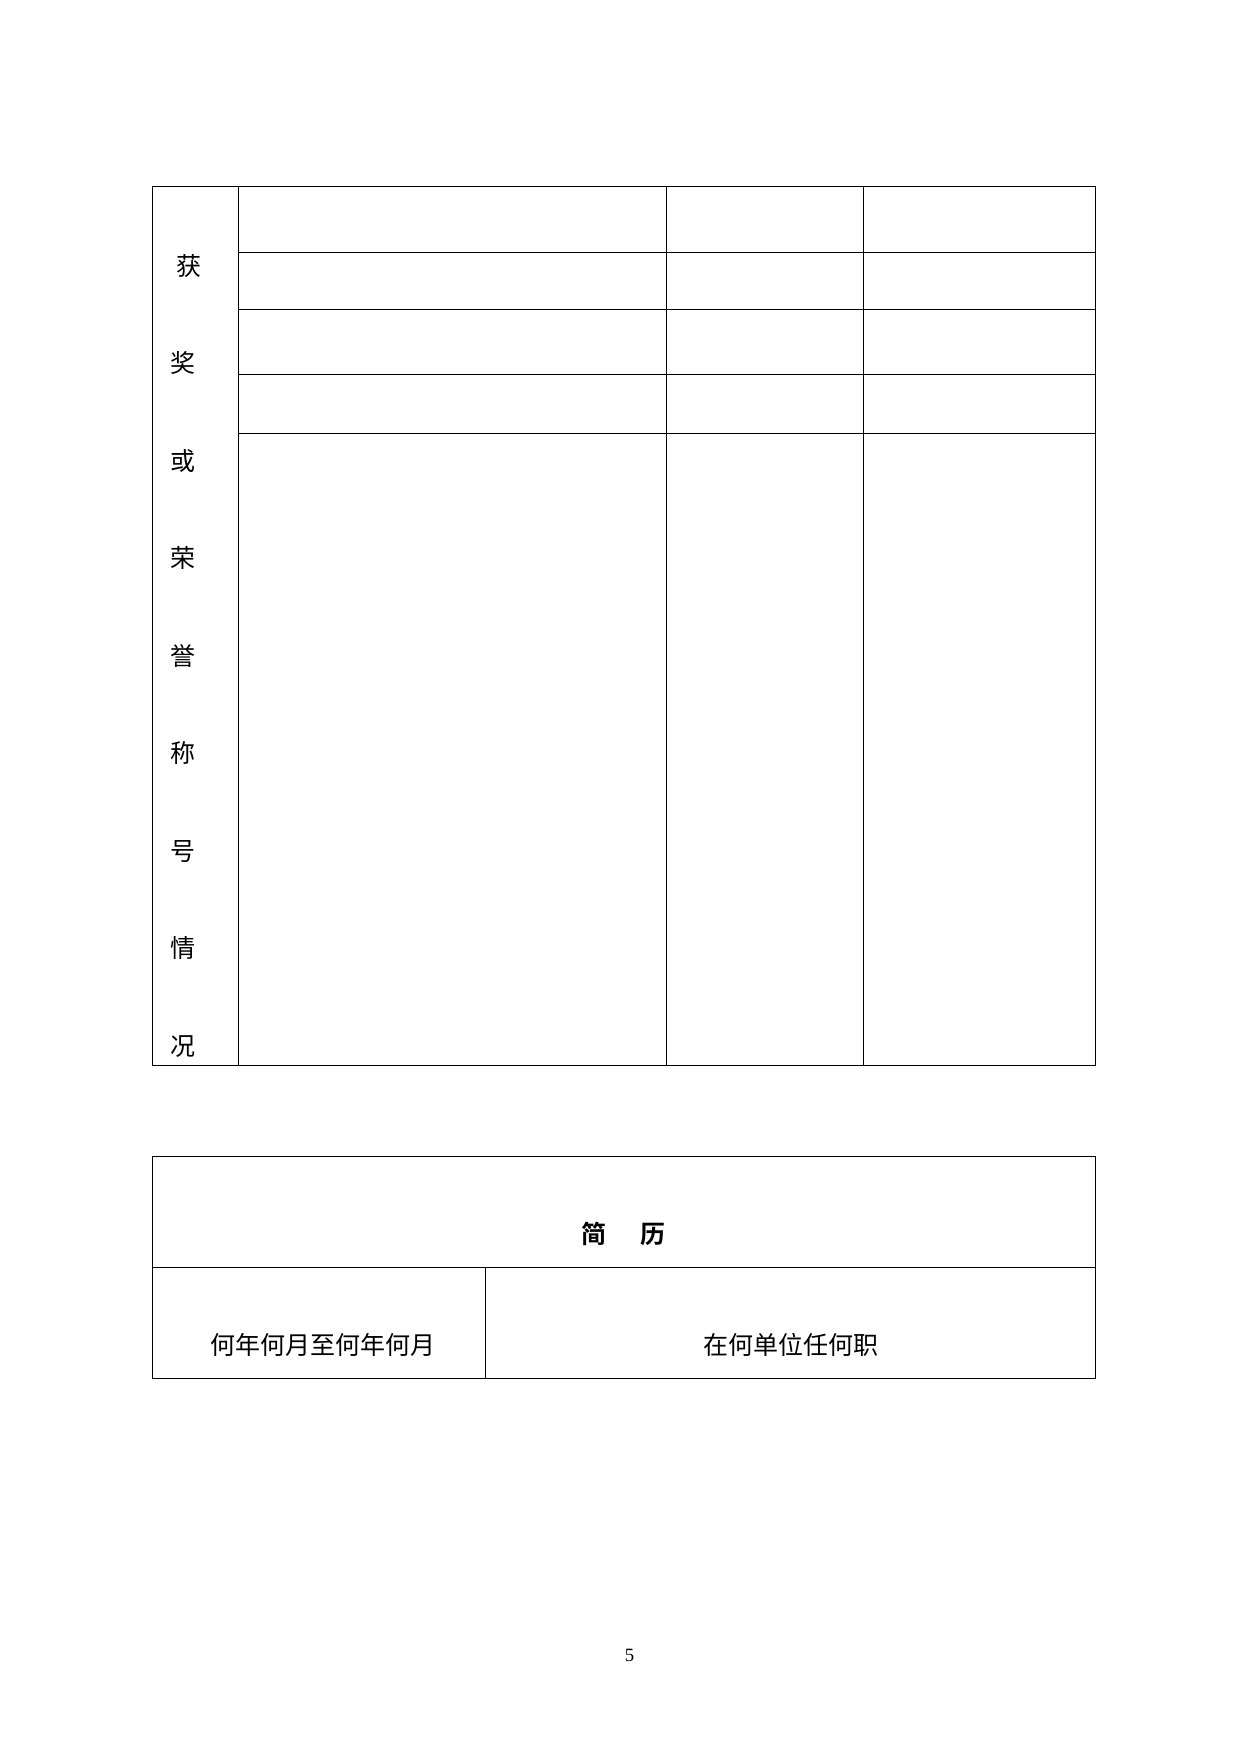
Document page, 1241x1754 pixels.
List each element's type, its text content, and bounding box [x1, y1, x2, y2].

table_cell [239, 253, 666, 309]
table_cell [667, 253, 863, 309]
table_cell [864, 434, 1095, 1065]
table_cell [667, 434, 863, 1065]
table_cell [239, 434, 666, 1065]
table_cell [667, 375, 863, 432]
table_cell [239, 375, 666, 432]
table_cell [864, 187, 1095, 252]
table_cell [864, 375, 1095, 432]
table_cell 在何单位任何职 [486, 1268, 1095, 1378]
table_cell 何年何月至何年何月 [153, 1268, 485, 1378]
table_cell [239, 310, 666, 374]
table_cell [667, 187, 863, 252]
table_cell [667, 310, 863, 374]
table_cell [864, 310, 1095, 374]
table_cell [864, 253, 1095, 309]
table_header 简 历 [153, 1157, 1095, 1267]
table_cell [239, 187, 666, 252]
